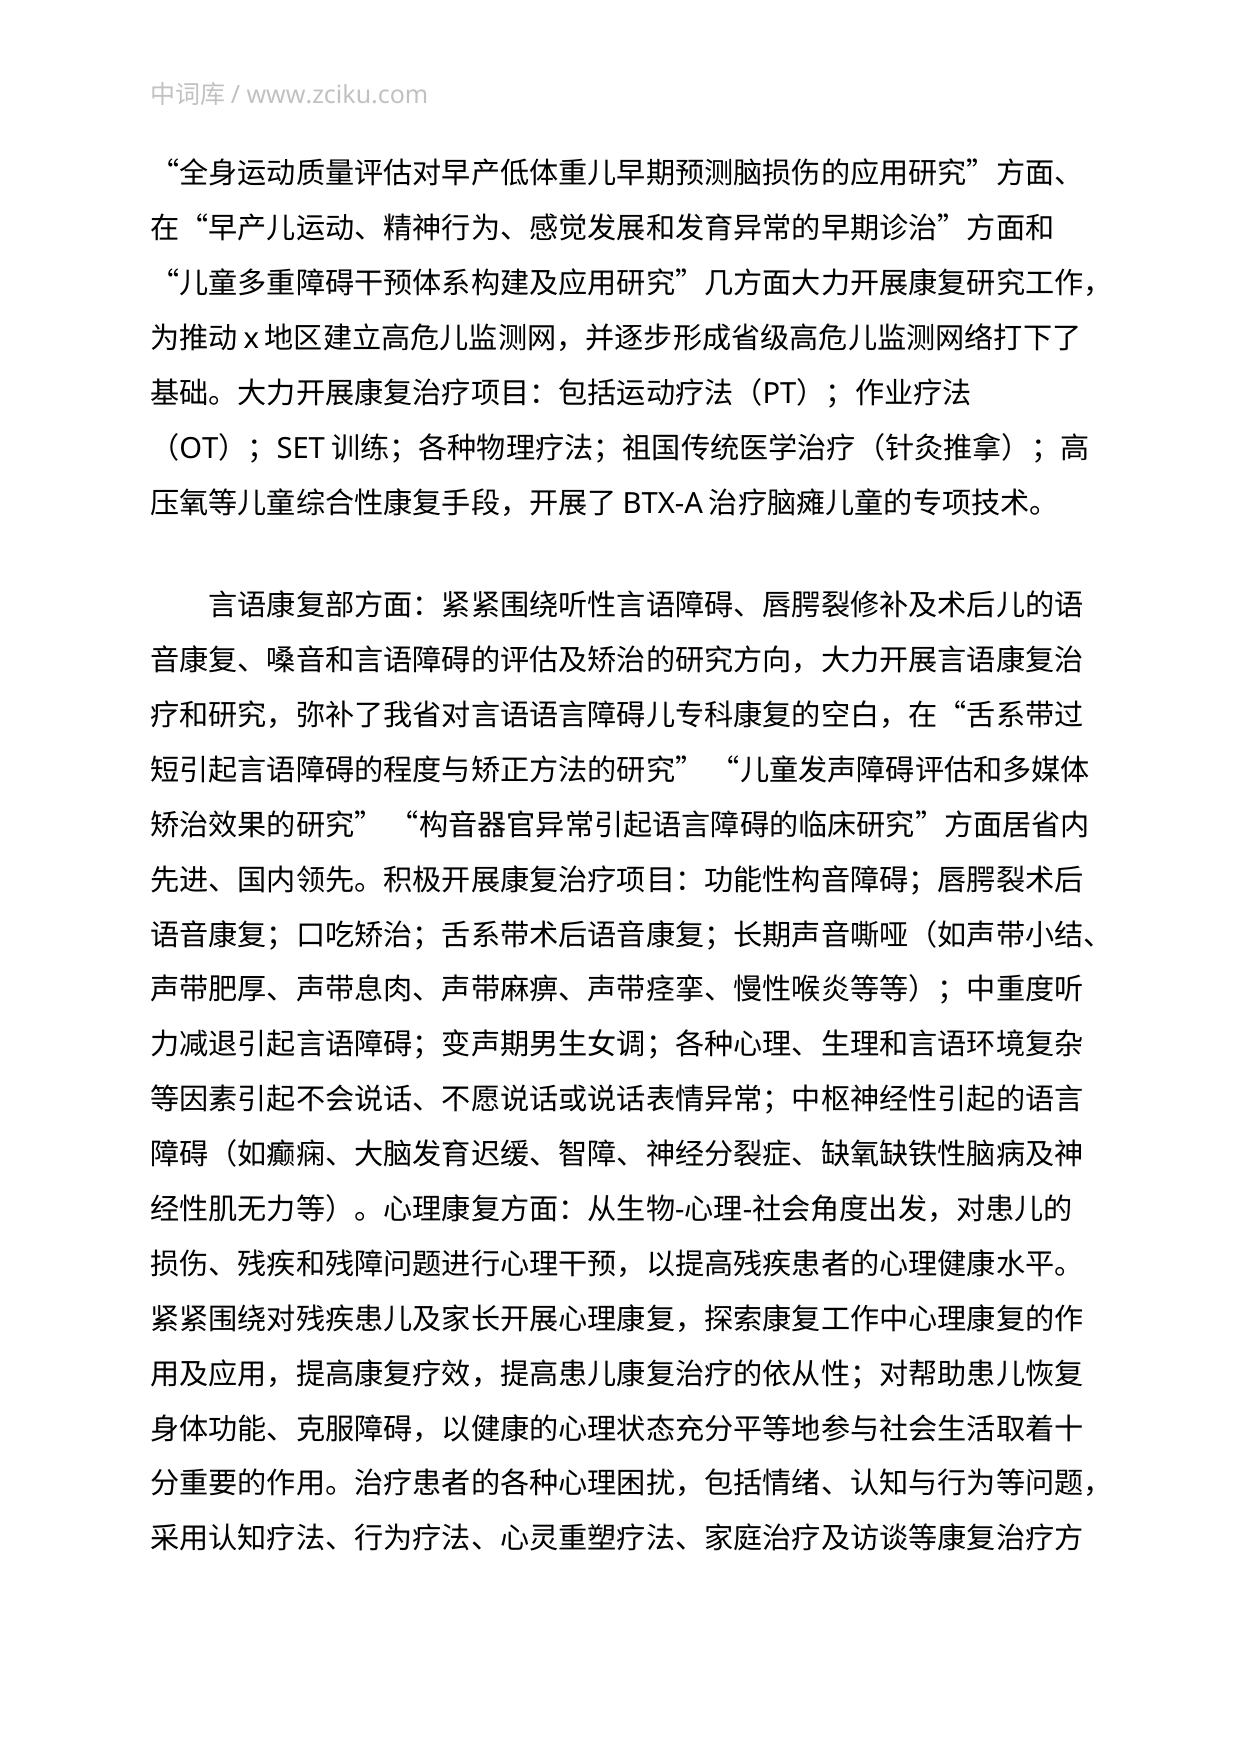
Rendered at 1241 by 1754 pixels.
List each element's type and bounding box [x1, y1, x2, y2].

text [150, 582, 1090, 1557]
text [150, 150, 1090, 522]
